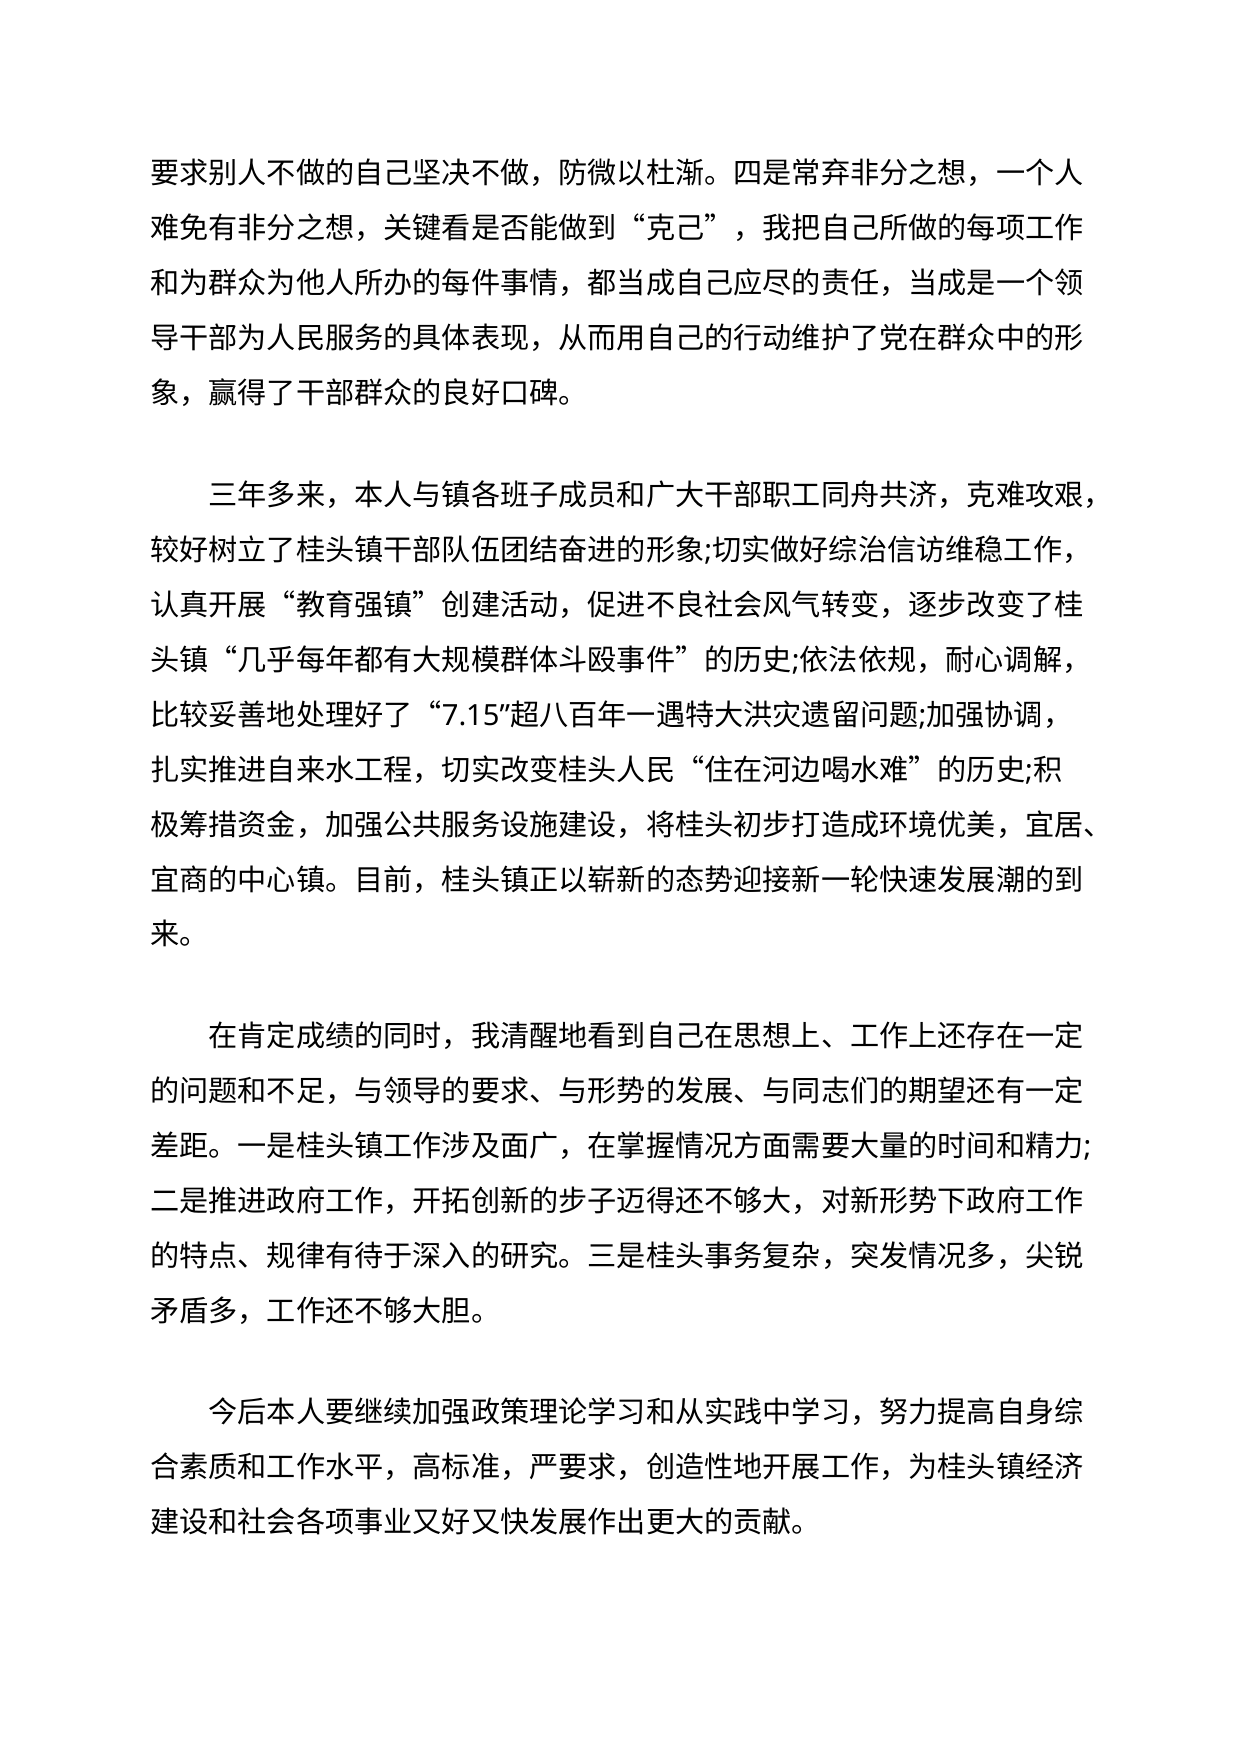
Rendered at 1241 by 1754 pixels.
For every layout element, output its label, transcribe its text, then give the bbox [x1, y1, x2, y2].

text 三年多来，本人与镇各班子成员和广大干部职工同舟共济，克难攻艰，较好树立了桂头镇干部队伍团结奋进的形象;切实做好综治信访维稳工作，认真开展“教育强镇”创建活动，促进不良社会风气转变，逐步改变了桂头镇“几乎每年都有大规模群体斗殴事件”的历史;依法依规，耐心调解，比较妥善地处理好了“7.15”超八百年一遇特大洪灾遗留问题;加强协调，扎实推进自来水工程，切实改变桂头人民“住在河边喝水难”的历史;积极筹措资金，加强公共服务设施建设，将桂头初步打造成环境优美，宜居、宜商的中心镇。目前，桂头镇正以崭新的态势迎接新一轮快速发展潮的到来。 [150, 471, 1090, 953]
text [150, 150, 1090, 412]
text 在肯定成绩的同时，我清醒地看到自己在思想上、工作上还存在一定的问题和不足，与领导的要求、与形势的发展、与同志们的期望还有一定差距。一是桂头镇工作涉及面广，在掌握情况方面需要大量的时间和精力;二是推进政府工作，开拓创新的步子迈得还不够大，对新形势下政府工作的特点、规律有待于深入的研究。三是桂头事务复杂，突发情况多，尖锐矛盾多，工作还不够大胆。 [150, 1013, 1090, 1329]
text 今后本人要继续加强政策理论学习和从实践中学习，努力提高自身综合素质和工作水平，高标准，严要求，创造性地开展工作，为桂头镇经济建设和社会各项事业又好又快发展作出更大的贡献。 [150, 1389, 1090, 1541]
